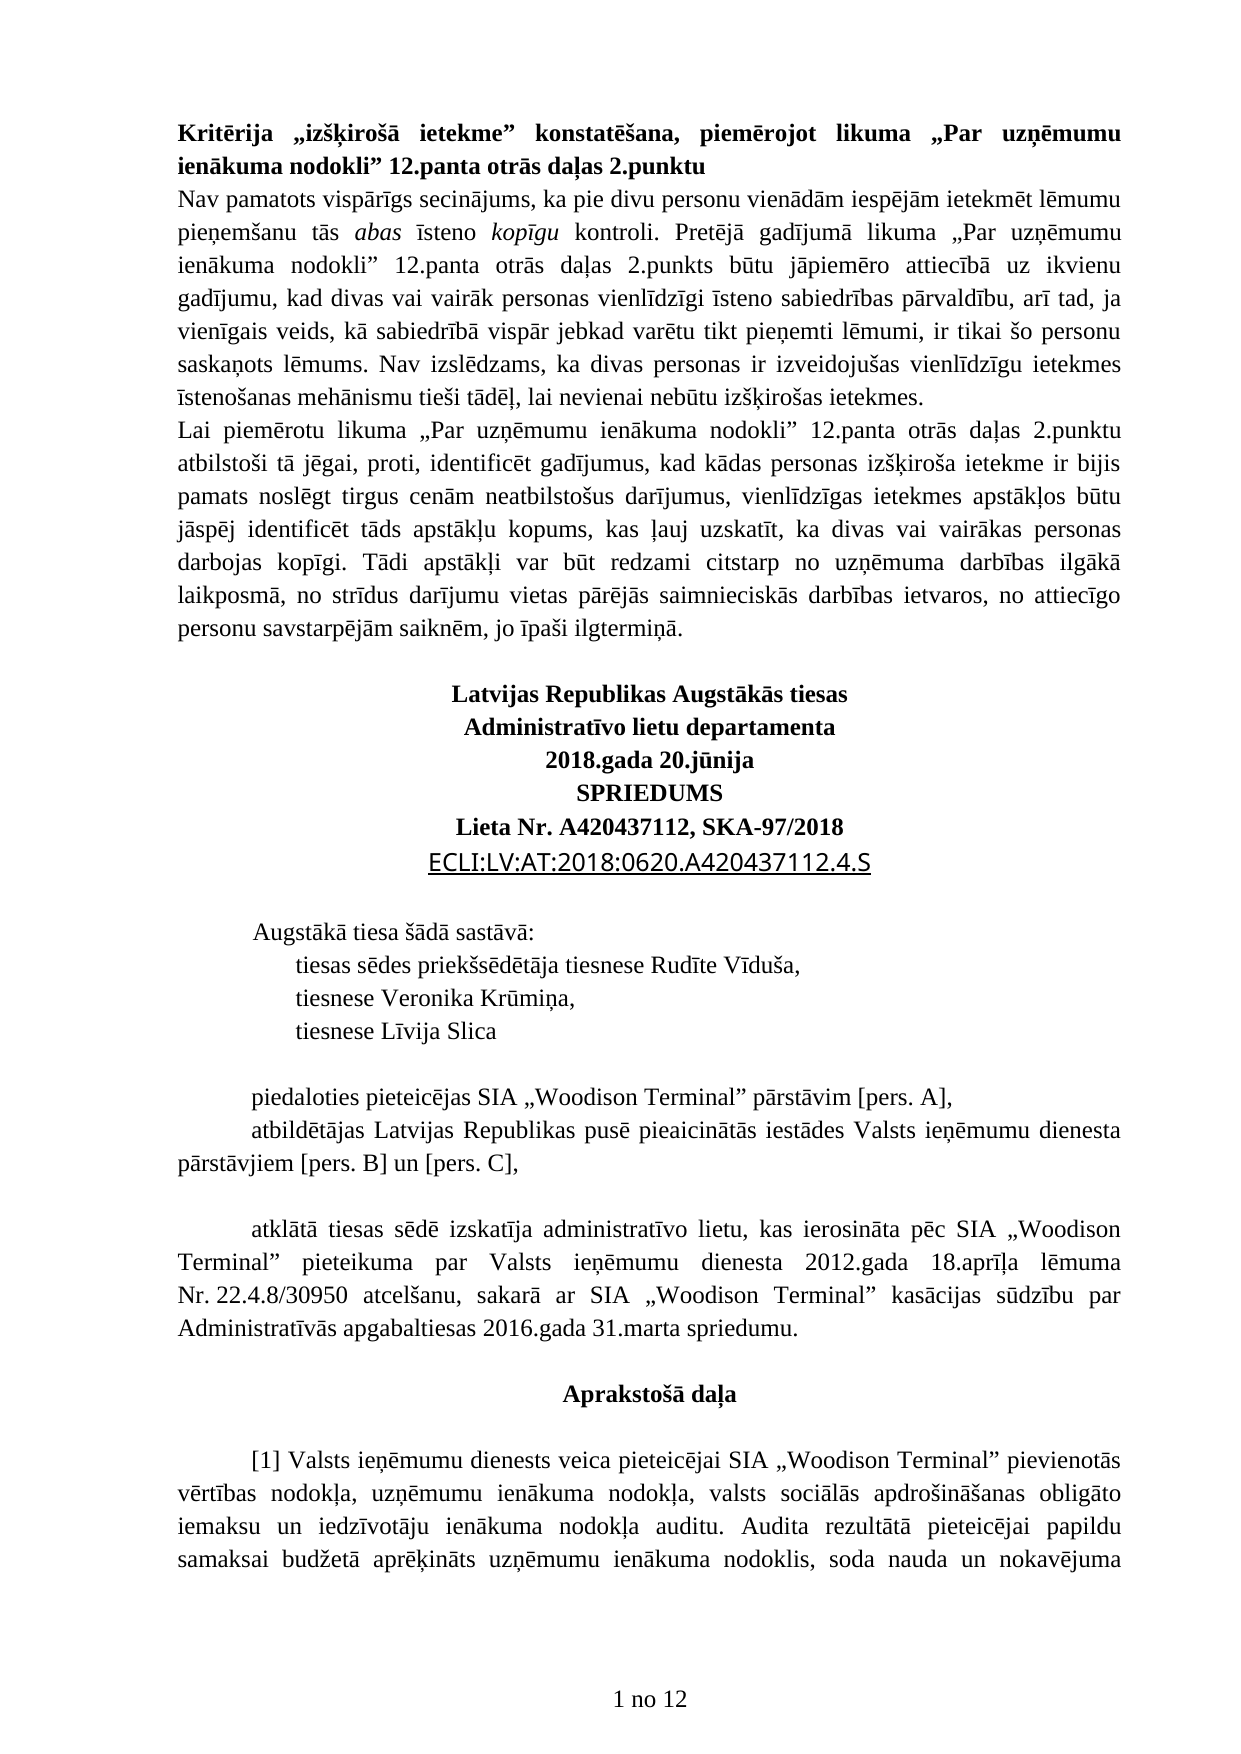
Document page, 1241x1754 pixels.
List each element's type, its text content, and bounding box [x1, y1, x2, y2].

text tiesas sēdes priekšsēdētāja tiesnese Rudīte Vīduša, [252, 950, 1122, 978]
text tiesnese Līvija Slica [252, 1016, 1122, 1044]
text atbildētājas Latvijas Republikas pusē pieaicinātās iestādes Valsts ieņēmumu dienesta pārstāvjiem [pers. B] un [pers. C], [177, 1115, 1122, 1177]
text piedaloties pieteicējas SIA „Woodison Terminal” pārstāvim [pers. A], [177, 1082, 1122, 1111]
text Kritērija „izšķirošā ietekme” konstatēšana, piemērojot likuma „Par uzņēmumu ienākuma nodokli” 12.panta otrās daļas 2.punktu [177, 118, 1122, 180]
text Aprakstošā daļa [177, 1379, 1122, 1408]
text ECLI:LV:AT:2018:0620.A420437112.4.S [177, 844, 1122, 879]
text Lieta Nr. A420437112, SKA-97/2018 [177, 812, 1122, 840]
text tiesnese Veronika Krūmiņa, [220, 983, 1122, 1012]
text Augstākā tiesa šādā sastāvā: [177, 917, 1122, 946]
text Lai piemērotu likuma „Par uzņēmumu ienākuma nodokli” 12.panta otrās daļas 2.punktu atbilstoši tā jēgai, proti, identificēt gadījumus, kad kādas personas izšķiroša ietekme ir bijis pamats noslēgt tirgus cenām neatbilstošus darījumus, vienlīdzīgas ietekmes apstākļos būtu jāspēj identificēt tāds apstākļu kopums, kas ļauj uzskatīt, ka divas vai vairākas personas darbojas kopīgi. Tādi apstākļi var būt redzami citstarp no uzņēmuma darbības ilgākā laikposmā, no strīdus darījumu vietas pārējās saimnieciskās darbības ietvaros, no attiecīgo personu savstarpējām saiknēm, jo īpaši ilgtermiņā. [177, 415, 1122, 642]
text Administratīvo lietu departamenta [177, 712, 1122, 741]
text SPRIEDUMS [177, 778, 1122, 807]
text 2018.gada 20.jūnija [177, 746, 1122, 774]
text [177, 1445, 1122, 1573]
text atklātā tiesas sēdē izskatīja administratīvo lietu, kas ierosināta pēc SIA „Woodison Terminal” pieteikuma par Valsts ieņēmumu dienesta 2012.gada 18.aprīļa lēmuma Nr. 22.4.8/30950 atcelšanu, sakarā ar SIA „Woodison Terminal” kasācijas sūdzību par Administratīvās apgabaltiesas 2016.gada 31.marta spriedumu. [177, 1214, 1122, 1342]
text Nav pamatots vispārīgs secinājums, ka pie divu personu vienādām iespējām ietekmēt lēmumu pieņemšanu tās abas īsteno kopīgu kontroli. Pretējā gadījumā likuma „Par uzņēmumu ienākuma nodokli” 12.panta otrās daļas 2.punkts būtu jāpiemēro attiecībā uz ikvienu gadījumu, kad divas vai vairāk personas vienlīdzīgi īsteno sabiedrības pārvaldību, arī tad, ja vienīgais veids, kā sabiedrībā vispār jebkad varētu tikt pieņemti lēmumi, ir tikai šo personu saskaņots lēmums. Nav izslēdzams, ka divas personas ir izveidojušas vienlīdzīgu ietekmes īstenošanas mehānismu tieši tādēļ, lai nevienai nebūtu izšķirošas ietekmes. [177, 184, 1122, 411]
text Latvijas Republikas Augstākās tiesas [177, 679, 1122, 708]
